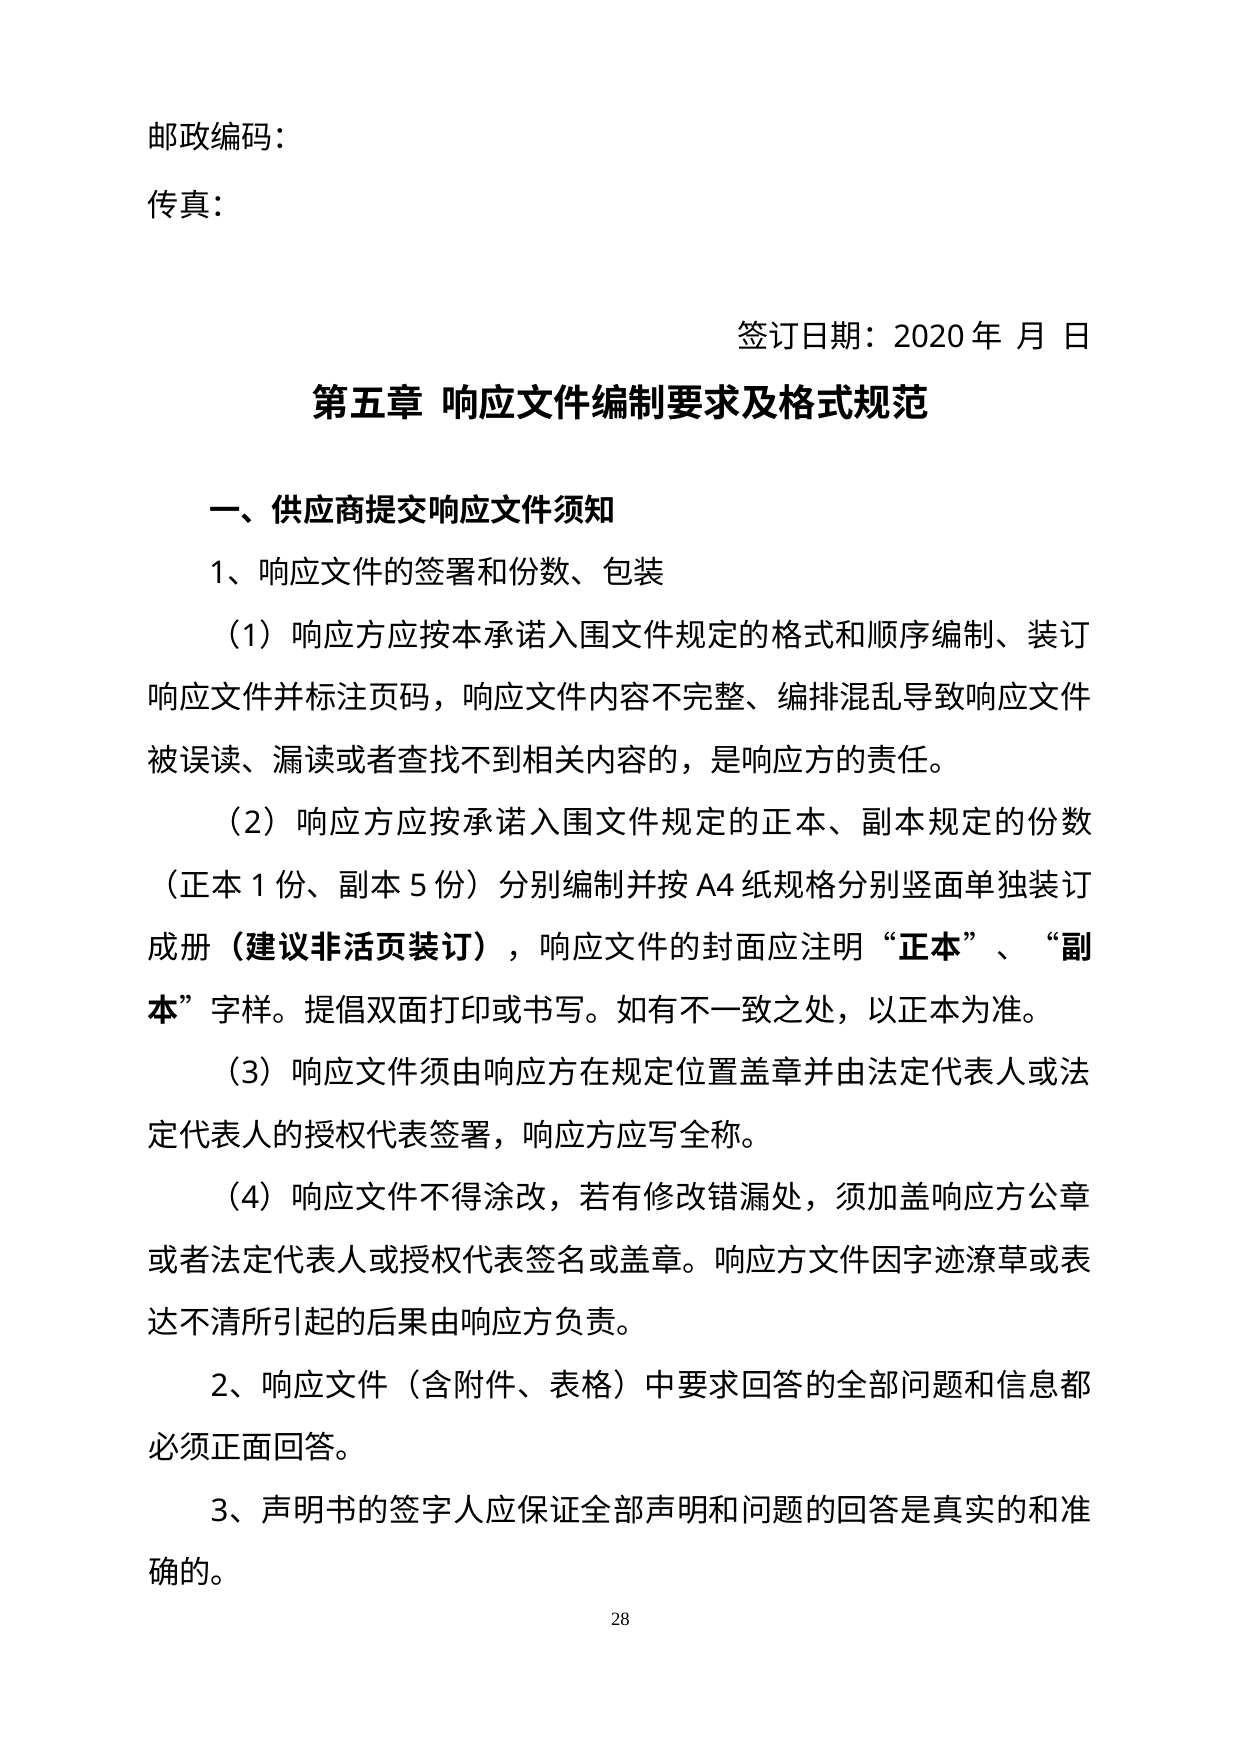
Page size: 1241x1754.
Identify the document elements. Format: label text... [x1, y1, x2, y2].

text 1、响应文件的签署和份数、包装 [148, 534, 1092, 596]
text 邮政编码： [148, 112, 1092, 157]
text 签订日期：2020年 月 日 [148, 312, 1092, 357]
text 2、响应文件（含附件、表格）中要求回答的全部问题和信息都必须正面回答。 [148, 1346, 1092, 1471]
text （3）响应文件须由响应方在规定位置盖章并由法定代表人或法定代表人的授权代表签署，响应方应写全称。 [148, 1034, 1092, 1159]
text （1）响应方应按本承诺入围文件规定的格式和顺序编制、装订响应文件并标注页码，响应文件内容不完整、编排混乱导致响应文件被误读、漏读或者查找不到相关内容的，是响应方的责任。 [148, 596, 1092, 784]
text 一、供应商提交响应文件须知 [148, 471, 1092, 534]
text 传真： [148, 180, 1092, 225]
text 3、声明书的签字人应保证全部声明和问题的回答是真实的和准确的。 [148, 1471, 1092, 1596]
text （2）响应方应按承诺入围文件规定的正本、副本规定的份数（正本1份、副本5份）分别编制并按A4纸规格分别竖面单独装订成册（建议非活页装订），响应文件的封面应注明“正本”、“副本”字样。提倡双面打印或书写。如有不一致之处，以正本为准。 [148, 784, 1092, 1034]
text 第五章 响应文件编制要求及格式规范 [148, 380, 1092, 426]
text （4）响应文件不得涂改，若有修改错漏处，须加盖响应方公章或者法定代表人或授权代表签名或盖章。响应方文件因字迹潦草或表达不清所引起的后果由响应方负责。 [148, 1159, 1092, 1346]
